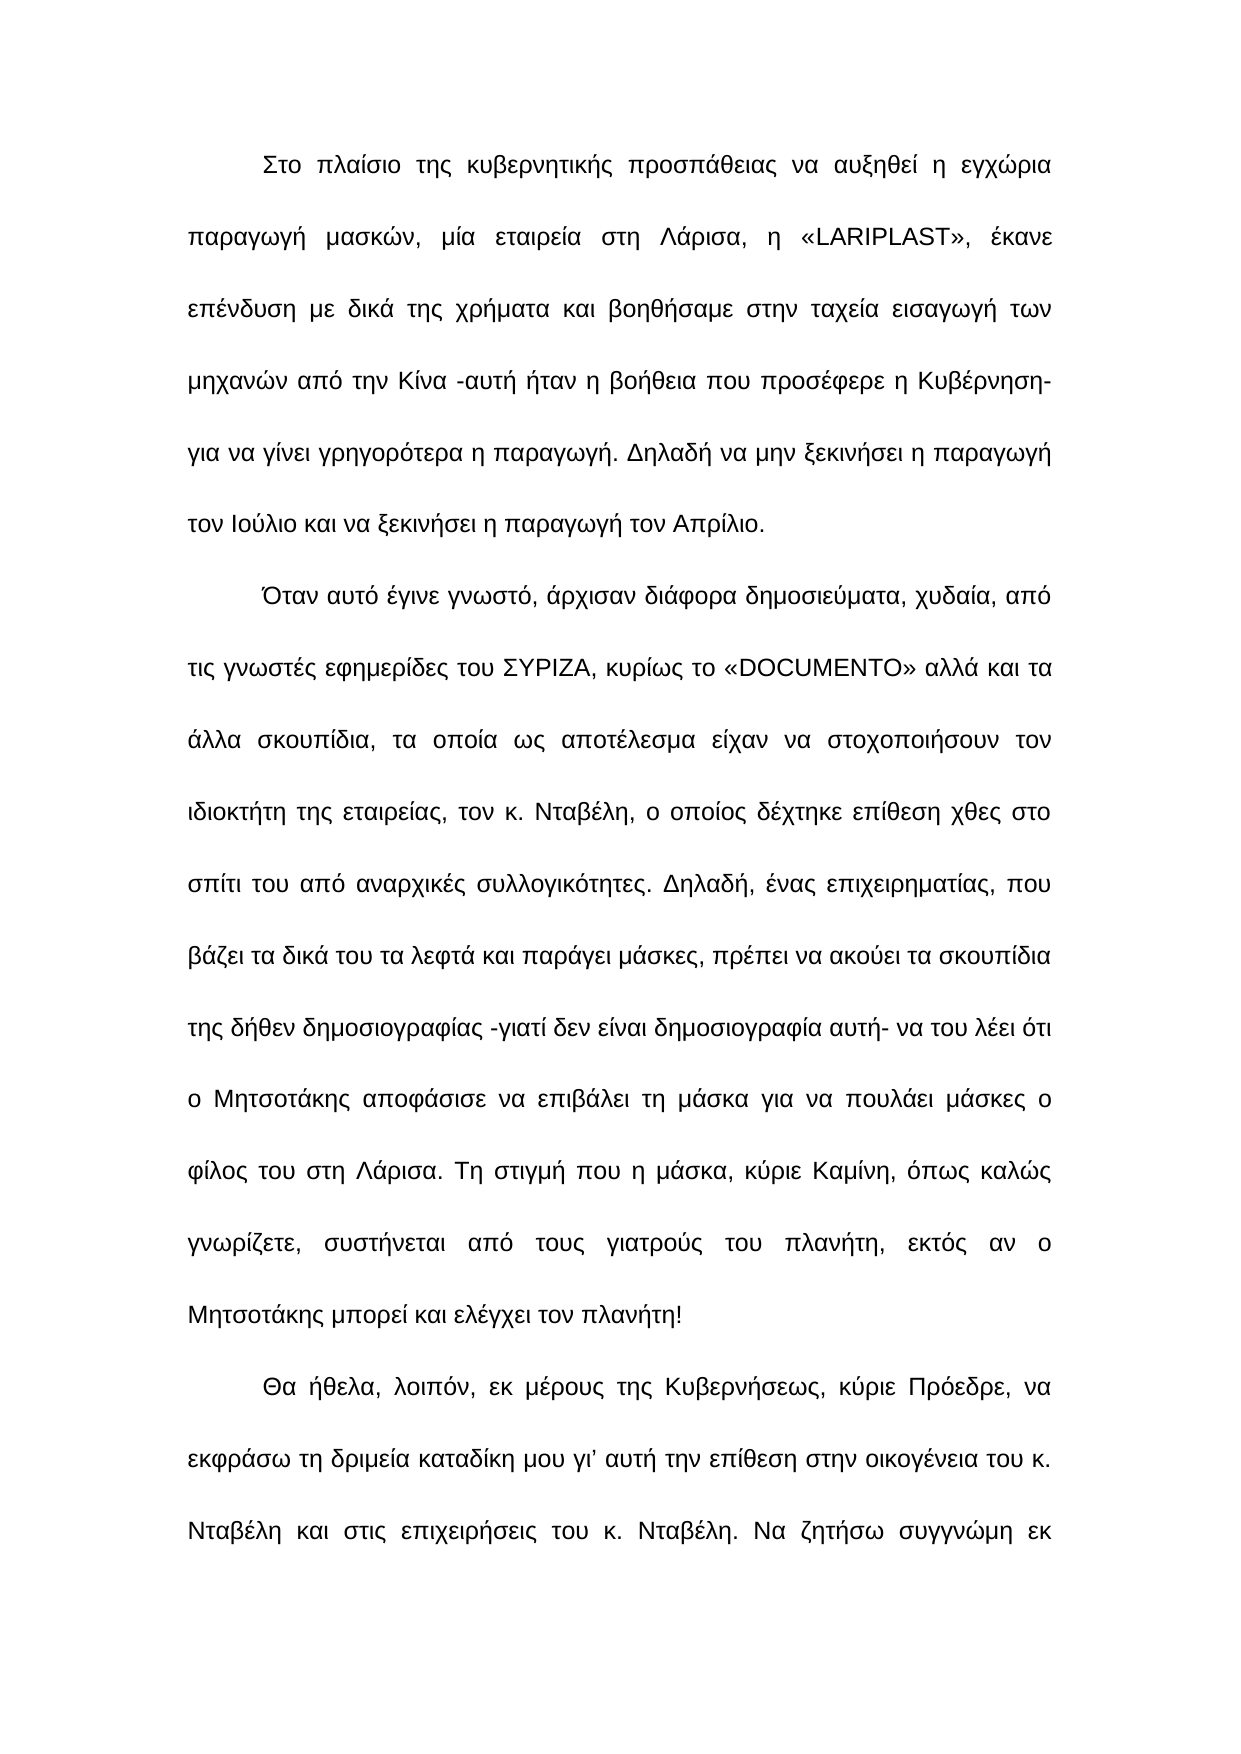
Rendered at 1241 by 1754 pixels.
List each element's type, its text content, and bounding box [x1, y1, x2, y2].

text Όταν αυτό έγινε γνωστό, άρχισαν διάφορα δημοσιεύματα, χυδαία, από τις γνωστές εφημερίδες του ΣΥΡΙΖΑ, κυρίως το «DOCUMENTO» αλλά και τα άλλα σκουπίδια, τα οποία ως αποτέλεσμα είχαν να στοχοποιήσουν τον ιδιοκτήτη της εταιρείας, τον κ. Νταβέλη, ο οποίος δέχτηκε επίθεση χθες στο σπίτι του από αναρχικές συλλογικότητες. Δηλαδή, ένας επιχειρηματίας, που βάζει τα δικά του τα λεφτά και παράγει μάσκες, πρέπει να ακούει τα σκουπίδια της δήθεν δημοσιογραφίας -γιατί δεν είναι δημοσιογραφία αυτή- να του λέει ότι ο Μητσοτάκης αποφάσισε να επιβάλει τη μάσκα για να πουλάει μάσκες ο φίλος του στη Λάρισα. Τη στιγμή που η μάσκα, κύριε Καμίνη, όπως καλώς γνωρίζετε, συστήνεται από τους γιατρούς του πλανήτη, εκτός αν ο Μητσοτάκης μπορεί και ελέγχει τον πλανήτη! [187, 581, 1053, 1329]
text Στο πλαίσιο της κυβερνητικής προσπάθειας να αυξηθεί η εγχώρια παραγωγή μασκών, μία εταιρεία στη Λάρισα, η «LARIPLAST», έκανε επένδυση με δικά της χρήματα και βοηθήσαμε στην ταχεία εισαγωγή των μηχανών από την Κίνα -αυτή ήταν η βοήθεια που προσέφερε η Κυβέρνηση- για να γίνει γρηγορότερα η παραγωγή. Δηλαδή να μην ξεκινήσει η παραγωγή τον Ιούλιο και να ξεκινήσει η παραγωγή τον Απρίλιο. [187, 150, 1053, 538]
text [187, 1372, 1053, 1544]
